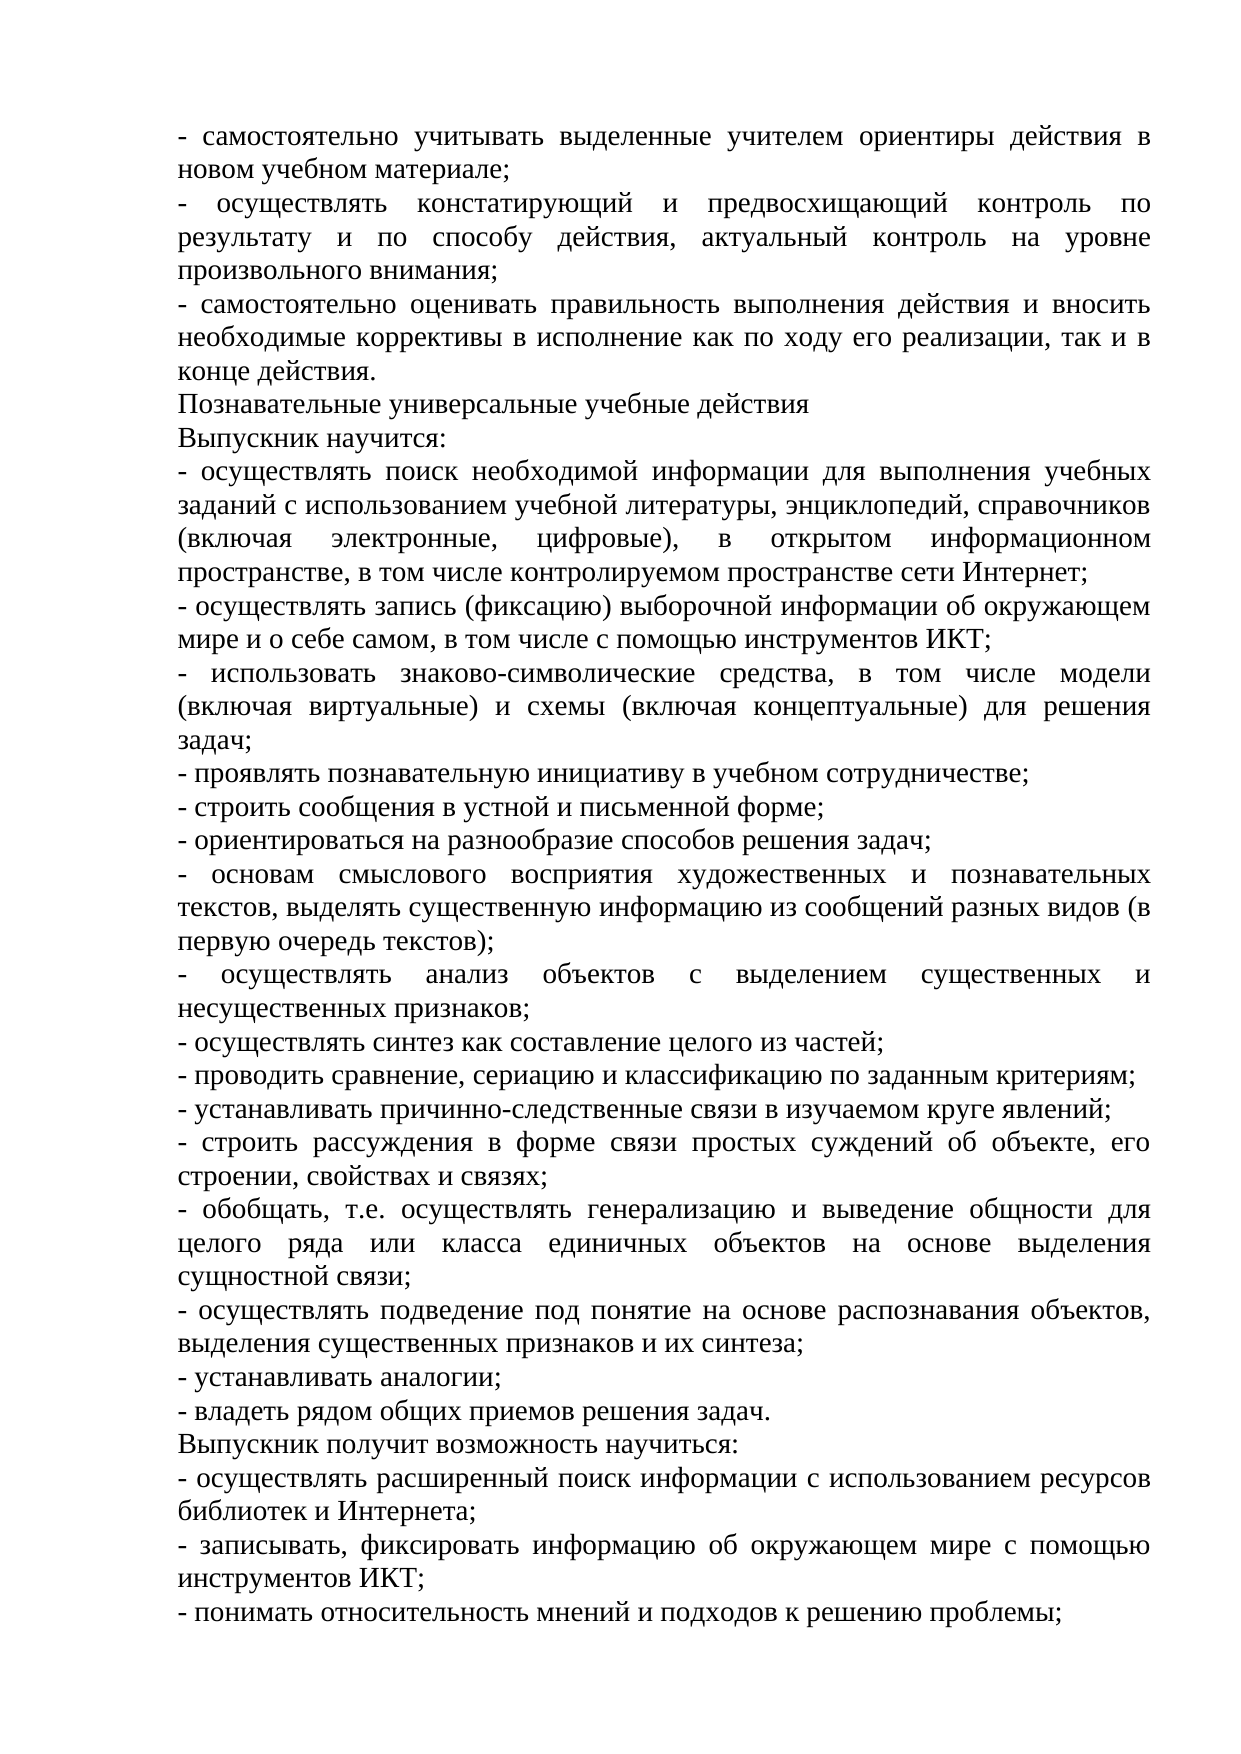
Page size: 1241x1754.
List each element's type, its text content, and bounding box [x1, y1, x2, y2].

text - осуществлять подведение под понятие на основе распознавания объектов, выделения существенных признаков и их синтеза; [177, 1292, 1152, 1359]
text - осуществлять запись (фиксацию) выборочной информации об окружающем мире и о себе самом, в том числе с помощью инструментов ИКТ; [177, 588, 1152, 655]
text - понимать относительность мнений и подходов к решению проблемы; [177, 1594, 1152, 1627]
text Познавательные универсальные учебные действия [177, 386, 1152, 420]
text - устанавливать аналогии; [177, 1359, 1152, 1393]
text - обобщать, т.е. осуществлять генерализацию и выведение общности для целого ряда или класса единичных объектов на основе выделения сущностной связи; [177, 1191, 1152, 1292]
text - самостоятельно оценивать правильность выполнения действия и вносить необходимые коррективы в исполнение как по ходу его реализации, так и в конце действия. [177, 286, 1152, 386]
text - устанавливать причинно-следственные связи в изучаемом круге явлений; [177, 1091, 1152, 1124]
text - ориентироваться на разнообразие способов решения задач; [177, 822, 1152, 856]
text - строить сообщения в устной и письменной форме; [177, 789, 1152, 822]
text - осуществлять поиск необходимой информации для выполнения учебных заданий с использованием учебной литературы, энциклопедий, справочников (включая электронные, цифровые), в открытом информационном пространстве, в том числе контролируемом пространстве cети Интернет; [177, 453, 1152, 588]
text Выпускник получит возможность научиться: [177, 1426, 1152, 1460]
text - строить рассуждения в форме связи простых суждений об объекте, его строении, свойствах и связях; [177, 1124, 1152, 1191]
text - проводить сравнение, сериацию и классификацию по заданным критериям; [177, 1057, 1152, 1091]
text - осуществлять синтез как составление целого из частей; [177, 1024, 1152, 1057]
text - самостоятельно учитывать выделенные учителем ориентиры действия в новом учебном материале; [177, 118, 1152, 185]
text - осуществлять констатирующий и предвосхищающий контроль по результату и по способу действия, актуальный контроль на уровне произвольного внимания; [177, 185, 1152, 286]
text - использовать знаково-символические средства, в том числе модели (включая виртуальные) и схемы (включая концептуальные) для решения задач; [177, 655, 1152, 755]
text - владеть рядом общих приемов решения задач. [177, 1393, 1152, 1426]
text - осуществлять расширенный поиск информации с использованием ресурсов библиотек и Интернета; [177, 1460, 1152, 1527]
text - основам смыслового восприятия художественных и познавательных текстов, выделять существенную информацию из сообщений разных видов (в первую очередь текстов); [177, 856, 1152, 957]
text - записывать, фиксировать информацию об окружающем мире с помощью инструментов ИКТ; [177, 1527, 1152, 1594]
text - осуществлять анализ объектов с выделением существенных и несущественных признаков; [177, 957, 1152, 1024]
text - проявлять познавательную инициативу в учебном сотрудничестве; [177, 755, 1152, 789]
text Выпускник научится: [177, 420, 1152, 453]
